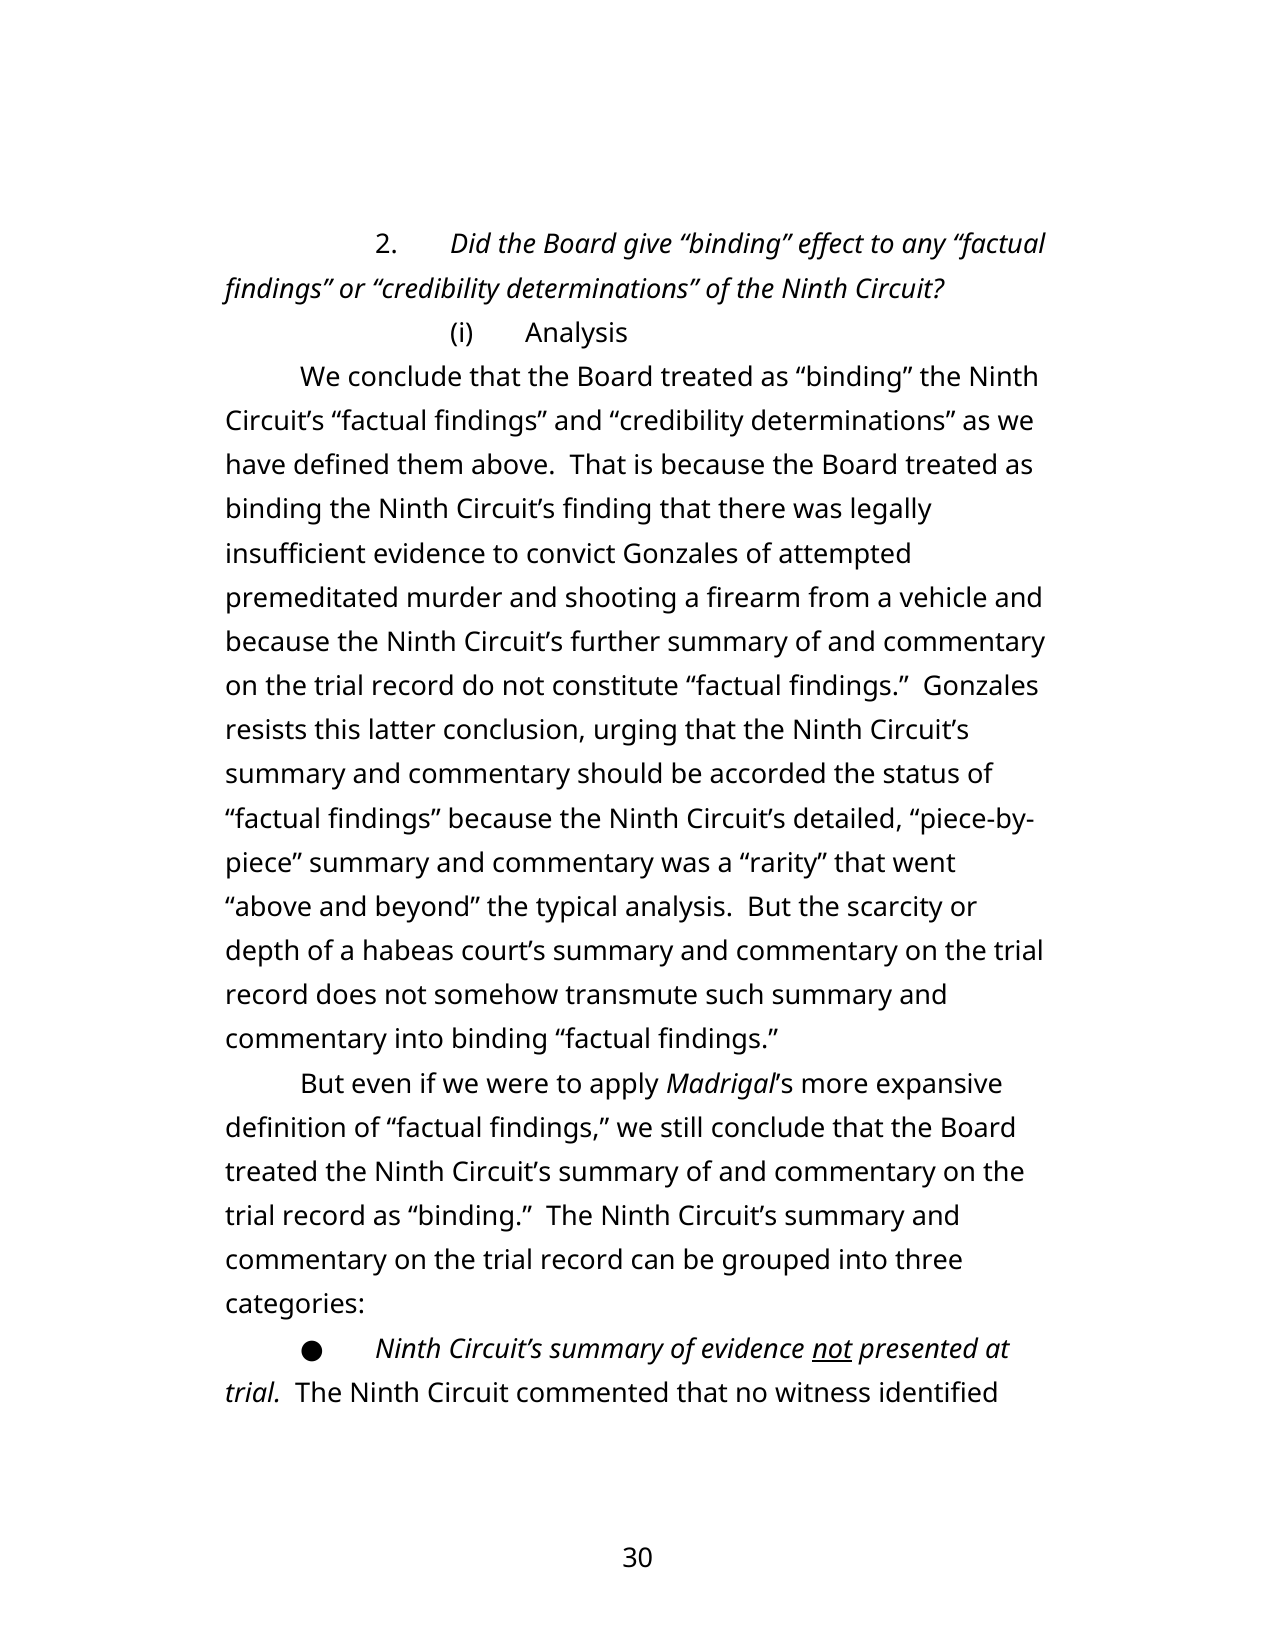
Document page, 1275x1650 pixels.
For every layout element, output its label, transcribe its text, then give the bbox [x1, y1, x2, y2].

text But even if we were to apply Madrigal’s more expansive definition of “factual findings,” we still conclude that the Board treated the Ninth Circuit’s summary of and commentary on the trial record as “binding.” The Ninth Circuit’s summary and commentary on the trial record can be grouped into three categories: [225, 1064, 1050, 1322]
text 2. Did the Board give “binding” effect to any “factual findings” or “credibility determinations” of the Ninth Circuit? [225, 225, 1050, 306]
text We conclude that the Board treated as “binding” the Ninth Circuit’s “factual findings” and “credibility determinations” as we have defined them above. That is because the Board treated as binding the Ninth Circuit’s finding that there was legally insufficient evidence to convict Gonzales of attempted premeditated murder and shooting a firearm from a vehicle and because the Ninth Circuit’s further summary of and commentary on the trial record do not constitute “factual findings.” Gonzales resists this latter conclusion, urging that the Ninth Circuit’s summary and commentary should be accorded the status of “factual findings” because the Ninth Circuit’s detailed, “piece-by-piece” summary and commentary was a “rarity” that went “above and beyond” the typical analysis. But the scarcity or depth of a habeas court’s summary and commentary on the trial record does not somehow transmute such summary and commentary into binding “factual findings.” [225, 357, 1050, 1057]
text (i) Analysis [225, 313, 1050, 350]
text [225, 1329, 1050, 1410]
